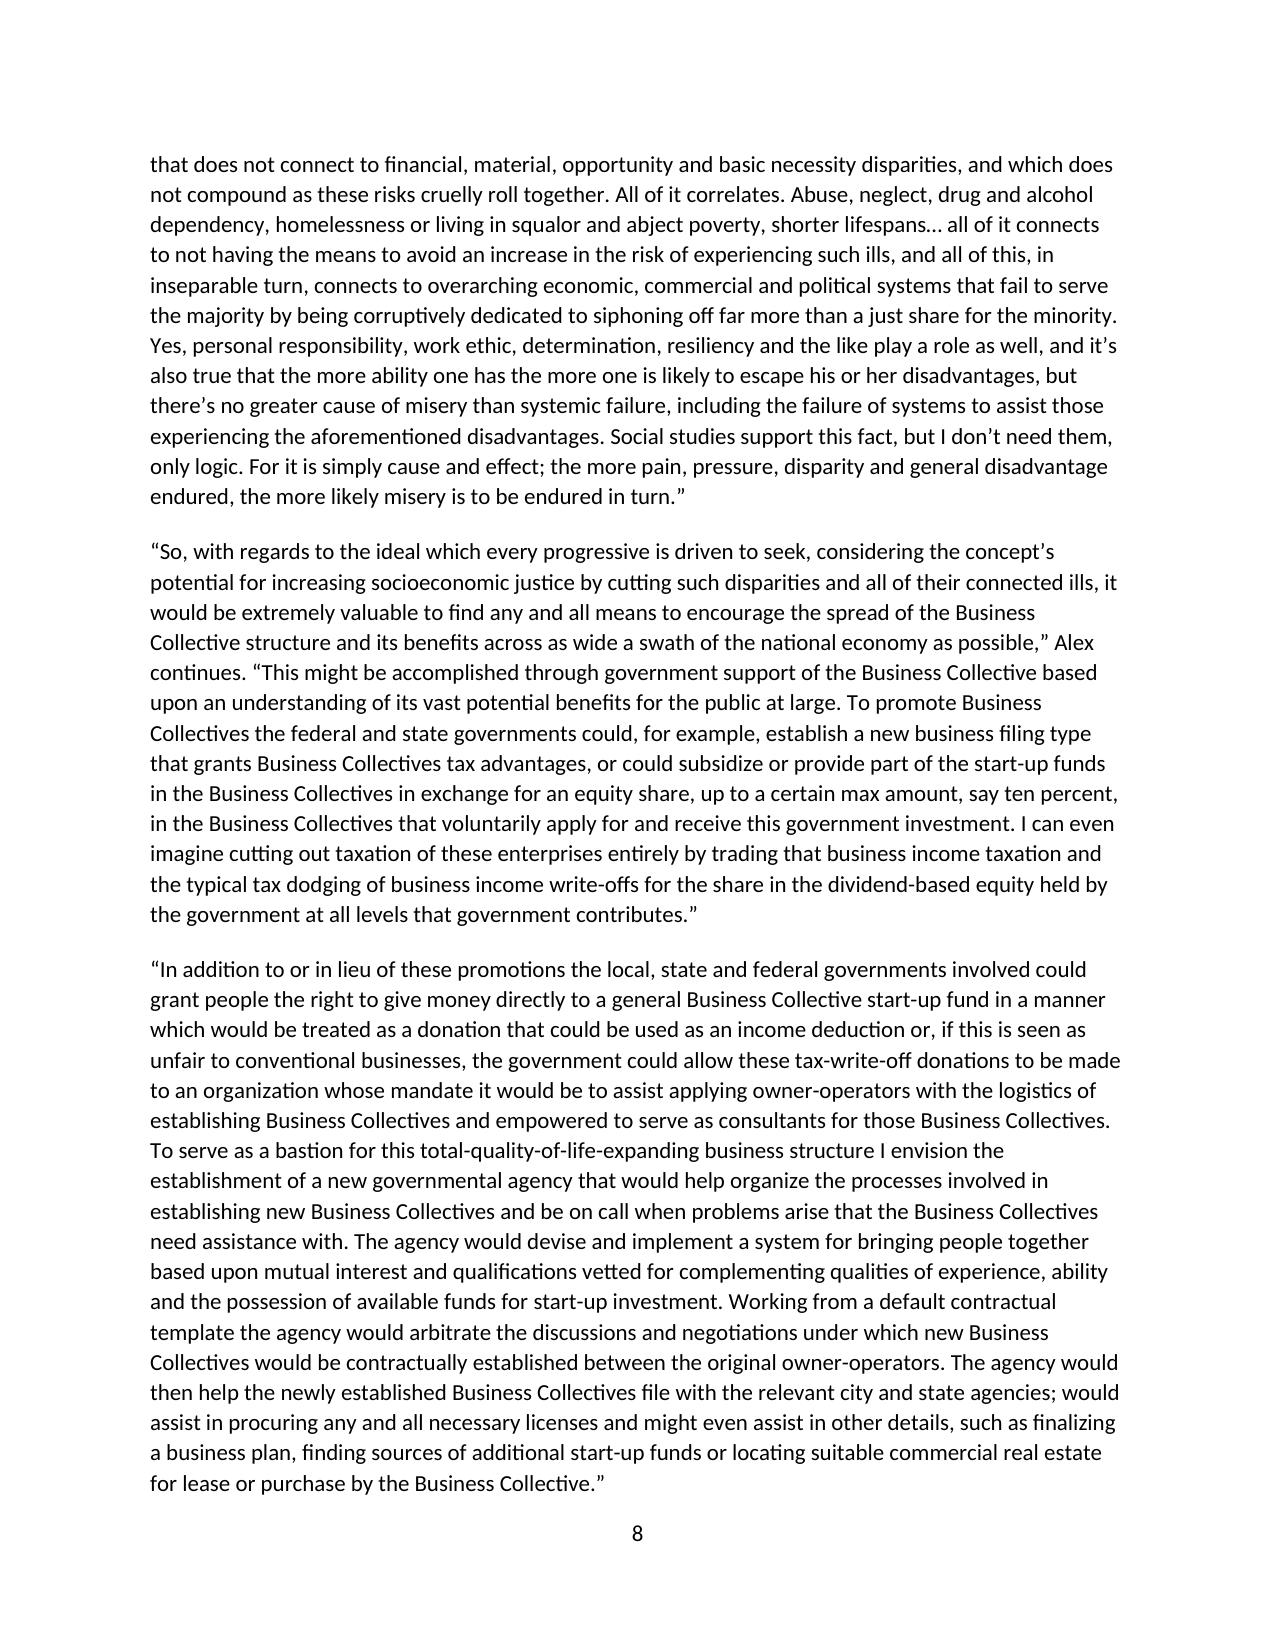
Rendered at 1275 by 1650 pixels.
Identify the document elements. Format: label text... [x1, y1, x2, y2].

text “So, with regards to the ideal which every progressive is driven to seek, considering the concept’s potential for increasing socioeconomic justice by cutting such disparities and all of their connected ills, it would be extremely valuable to find any and all means to encourage the spread of the Business Collective structure and its benefits across as wide a swath of the national economy as possible,” Alex continues. “This might be accomplished through government support of the Business Collective based upon an understanding of its vast potential benefits for the public at large. To promote Business Collectives the federal and state governments could, for example, establish a new business filing type that grants Business Collectives tax advantages, or could subsidize or provide part of the start-up funds in the Business Collectives in exchange for an equity share, up to a certain max amount, say ten percent, in the Business Collectives that voluntarily apply for and receive this government investment. I can even imagine cutting out taxation of these enterprises entirely by trading that business income taxation and the typical tax dodging of business income write-offs for the share in the dividend-based equity held by the government at all levels that government contributes.” [150, 537, 1125, 928]
text “In addition to or in lieu of these promotions the local, state and federal governments involved could grant people the right to give money directly to a general Business Collective start-up fund in a manner which would be treated as a donation that could be used as an income deduction or, if this is seen as unfair to conventional businesses, the government could allow these tax-write-off donations to be made to an organization whose mandate it would be to assist applying owner-operators with the logistics of establishing Business Collectives and empowered to serve as consultants for those Business Collectives. To serve as a bastion for this total-quality-of-life-expanding business structure I envision the establishment of a new governmental agency that would help organize the processes involved in establishing new Business Collectives and be on call when problems arise that the Business Collectives need assistance with. The agency would devise and implement a system for bringing people together based upon mutual interest and qualifications vetted for complementing qualities of experience, ability and the possession of available funds for start-up investment. Working from a default contractual template the agency would arbitrate the discussions and negotiations under which new Business Collectives would be contractually established between the original owner-operators. The agency would then help the newly established Business Collectives file with the relevant city and state agencies; would assist in procuring any and all necessary licenses and might even assist in other details, such as finalizing a business plan, finding sources of additional start-up funds or locating suitable commercial real estate for lease or purchase by the Business Collective.” [150, 955, 1125, 1497]
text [150, 150, 1125, 510]
